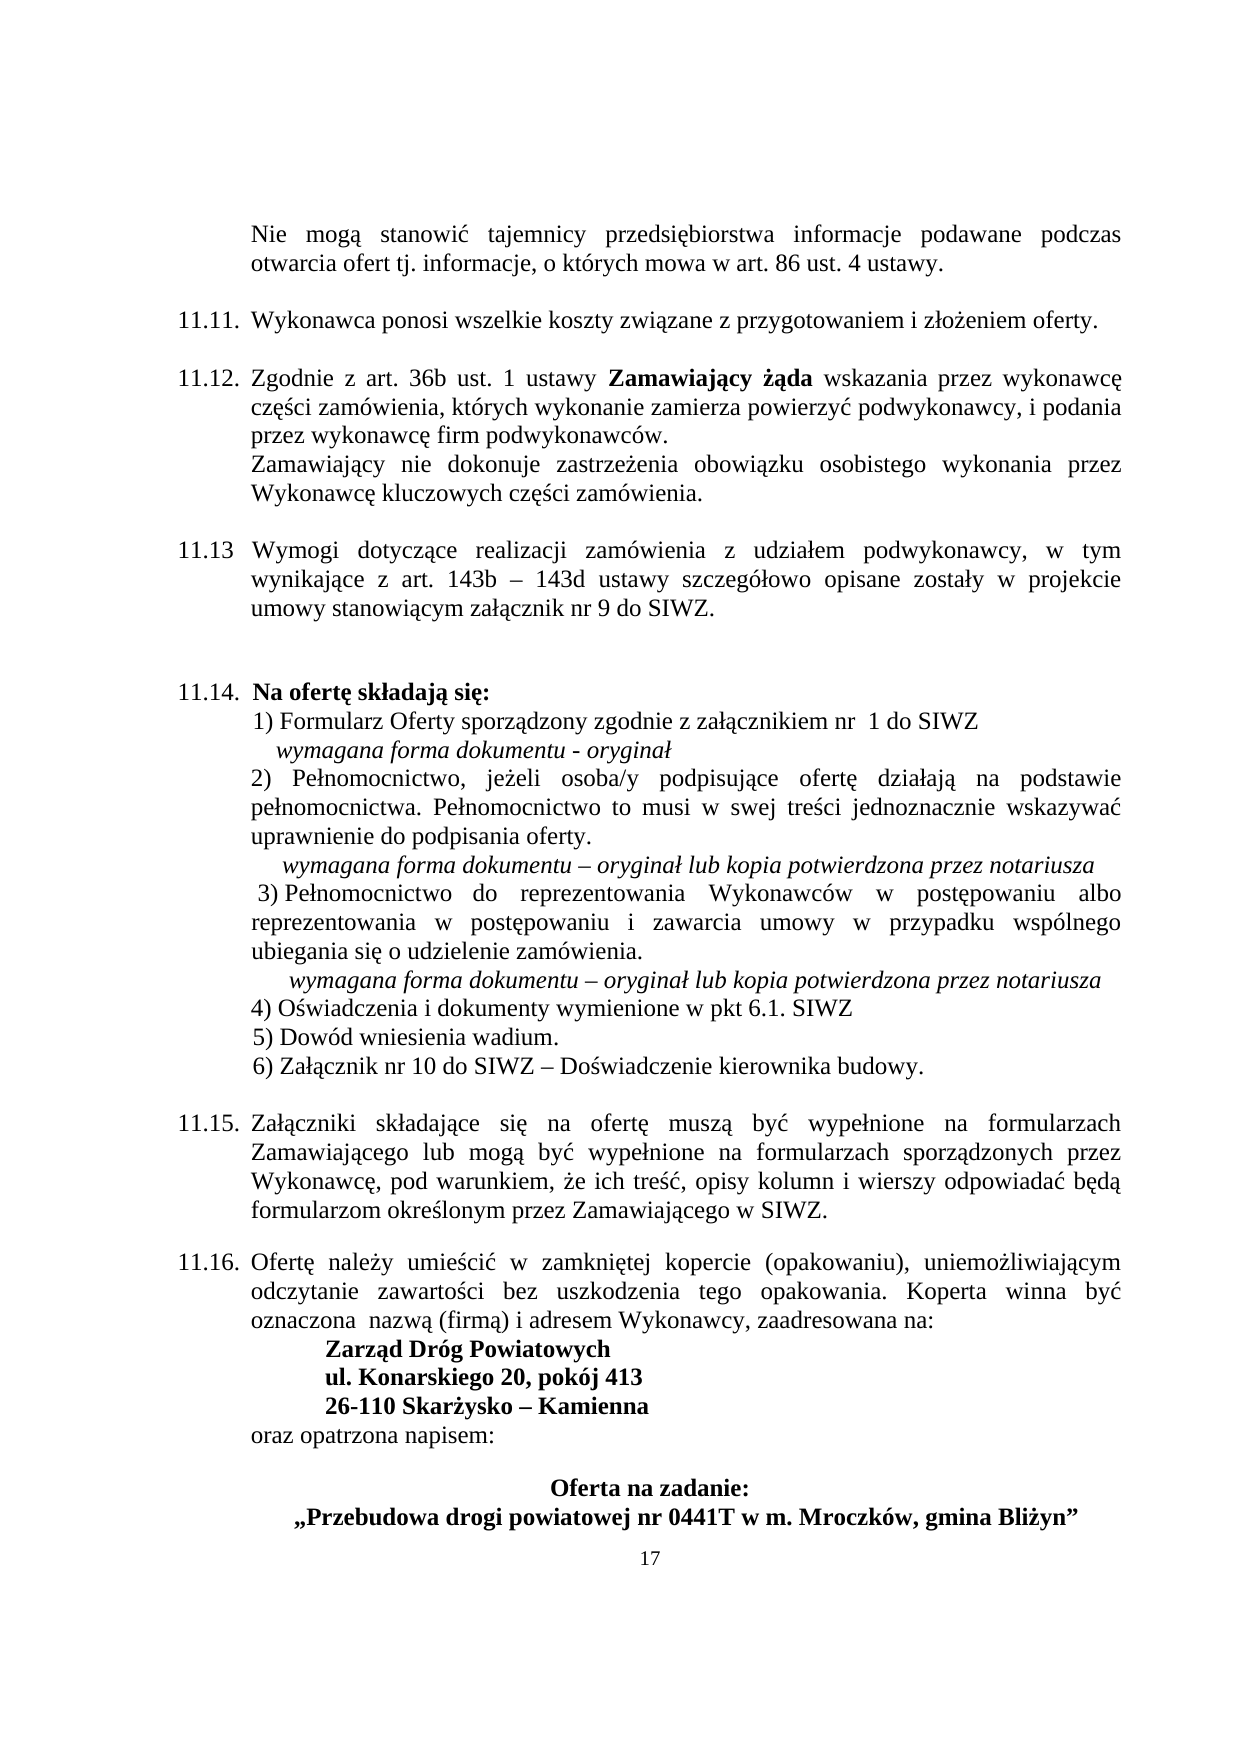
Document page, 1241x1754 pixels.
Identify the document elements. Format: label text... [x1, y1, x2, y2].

text Zamawiający nie dokonuje zastrzeżenia obowiązku osobistego wykonania przez Wykonawcę kluczowych części zamówienia. [177, 449, 1122, 507]
text wymagana forma dokumentu - oryginał [177, 735, 1122, 763]
text 11.16. Ofertę należy umieścić w zamkniętej kopercie (opakowaniu), uniemożliwiającym odczytanie zawartości bez uszkodzenia tego opakowania. Koperta winna być oznaczona nazwą (firmą) i adresem Wykonawcy, zaadresowana na: [177, 1247, 1122, 1334]
text ul. Konarskiego 20, pokój 413 [251, 1362, 1122, 1391]
text 26-110 Skarżysko – Kamienna [251, 1391, 1122, 1420]
text Oferta na zadanie: [177, 1473, 1122, 1502]
text 11.14. Na ofertę składają się: [177, 677, 1122, 706]
text 4) Oświadczenia i dokumenty wymienione w pkt 6.1. SIWZ [177, 993, 1122, 1022]
text oraz opatrzona napisem: [177, 1420, 1122, 1449]
text 2) Pełnomocnictwo, jeżeli osoba/y podpisujące ofertę działają na podstawie pełnomocnictwa. Pełnomocnictwo to musi w swej treści jednoznacznie wskazywać uprawnienie do podpisania oferty. [177, 763, 1122, 850]
text „Przebudowa drogi powiatowej nr 0441T w m. Mroczków, gmina Bliżyn” [250, 1502, 1122, 1530]
text 11.15. Załączniki składające się na ofertę muszą być wypełnione na formularzach Zamawiającego lub mogą być wypełnione na formularzach sporządzonych przez Wykonawcę, pod warunkiem, że ich treść, opisy kolumn i wierszy odpowiadać będą formularzom określonym przez Zamawiającego w SIWZ. [177, 1108, 1122, 1223]
text 11.13 Wymogi dotyczące realizacji zamówienia z udziałem podwykonawcy, w tym wynikające z art. 143b – 143d ustawy szczegółowo opisane zostały w projekcie umowy stanowiącym załącznik nr 9 do SIWZ. [177, 535, 1122, 622]
text 3) Pełnomocnictwo do reprezentowania Wykonawców w postępowaniu albo reprezentowania w postępowaniu i zawarcia umowy w przypadku wspólnego ubiegania się o udzielenie zamówienia. [251, 878, 1122, 965]
text Nie mogą stanowić tajemnicy przedsiębiorstwa informacje podawane podczas otwarcia ofert tj. informacje, o których mowa w art. 86 ust. 4 ustawy. [251, 219, 1122, 277]
text 1) Formularz Oferty sporządzony zgodnie z załącznikiem nr 1 do SIWZ [177, 706, 1122, 735]
text 11.12. Zgodnie z art. 36b ust. 1 ustawy Zamawiający żąda wskazania przez wykonawcę części zamówienia, których wykonanie zamierza powierzyć podwykonawcy, i podania przez wykonawcę firm podwykonawców. [177, 363, 1122, 449]
text wymagana forma dokumentu – oryginał lub kopia potwierdzona przez notariusza [177, 850, 1122, 878]
text 5) Dowód wniesienia wadium. [177, 1022, 1122, 1051]
text 11.11. Wykonawca ponosi wszelkie koszty związane z przygotowaniem i złożeniem oferty. [177, 305, 1122, 334]
text wymagana forma dokumentu – oryginał lub kopia potwierdzona przez notariusza [251, 965, 1122, 993]
text 6) Załącznik nr 10 do SIWZ – Doświadczenie kierownika budowy. [177, 1051, 1122, 1080]
text Zarząd Dróg Powiatowych [251, 1334, 1122, 1362]
